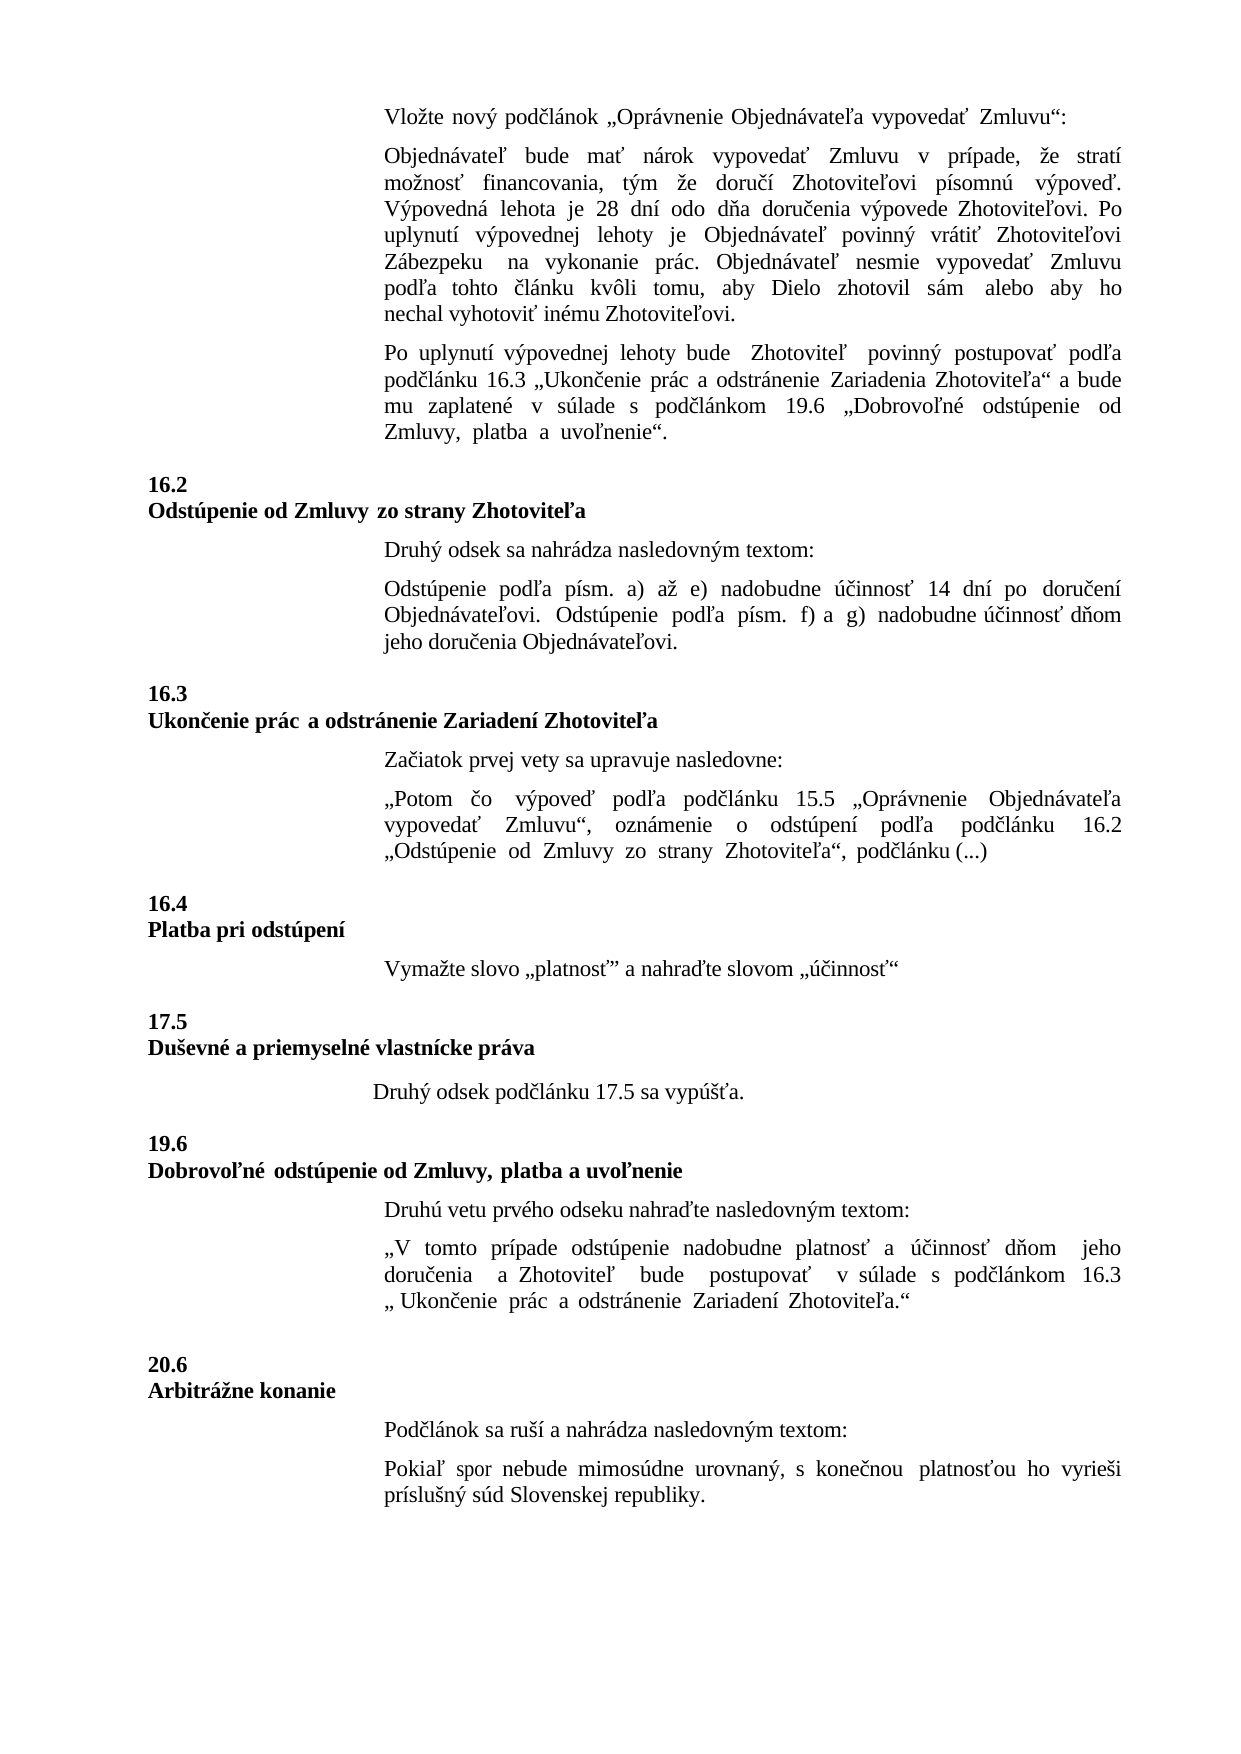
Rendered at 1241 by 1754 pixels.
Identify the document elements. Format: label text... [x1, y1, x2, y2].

text 17.5 [148, 1008, 1122, 1034]
text „Potom čo výpoveď podľa podčlánku 15.5 „Oprávnenie Objednávateľa vypovedať Zmluvu“, oznámenie o odstúpení podľa podčlánku 16.2 „Odstúpenie od Zmluvy zo strany Zhotoviteľa“, podčlánku (...) [384, 784, 1122, 864]
text Dobrovoľné odstúpenie od Zmluvy, platba a uvoľnenie [148, 1157, 1122, 1183]
text Arbitrážne konanie [148, 1377, 1122, 1404]
text Odstúpenie podľa písm. a) až e) nadobudne účinnosť 14 dní po doručení Objednávateľovi. Odstúpenie podľa písm. f) a g) nadobudne účinnosť dňom jeho doručenia Objednávateľovi. [384, 575, 1122, 654]
subtitle 16.3 [148, 681, 1122, 707]
text Druhý odsek sa nahrádza nasledovným textom: [384, 536, 1122, 563]
text Vložte nový podčlánok „Oprávnenie Objednávateľa vypovedať Zmluvu“: [384, 103, 1122, 130]
text „V tomto prípade odstúpenie nadobudne platnosť a účinnosť dňom jeho doručenia a Zhotoviteľ bude postupovať v súlade s podčlánkom 16.3 „Ukončenie prác a odstránenie Zariadení Zhotoviteľa.“ [384, 1234, 1122, 1313]
text 19.6 [148, 1130, 1122, 1157]
text Duševné a priemyselné vlastnícke práva [148, 1034, 1122, 1061]
text Pokiaľ spor nebude mimosúdne urovnaný, s konečnou platnosťou ho vyrieši príslušný súd Slovenskej republiky. [384, 1455, 1122, 1508]
text Vymažte slovo „platnosť” a nahraďte slovom „účinnosť“ [384, 955, 1122, 982]
text Druhú vetu prvého odseku nahraďte nasledovným textom: [384, 1196, 1122, 1222]
subtitle 16.4 [148, 890, 1122, 916]
text Odstúpenie od Zmluvy zo strany Zhotoviteľa [148, 497, 1122, 524]
text Ukončenie prác a odstránenie Zariadení Zhotoviteľa [148, 707, 1122, 733]
text Objednávateľ bude mať nárok vypovedať Zmluvu v prípade, že stratí možnosť financovania, tým že doručí Zhotoviteľovi písomnú výpoveď. Výpovedná lehota je 28 dní odo dňa doručenia výpovede Zhotoviteľovi. Po uplynutí výpovednej lehoty je Objednávateľ povinný vrátiť Zhotoviteľovi Zábezpeku na vykonanie prác. Objednávateľ nesmie vypovedať Zmluvu podľa tohto článku kvôli tomu, aby Dielo zhotovil sám alebo aby ho nechal vyhotoviť inému Zhotoviteľovi. [384, 142, 1122, 327]
text Podčlánok sa ruší a nahrádza nasledovným textom: [384, 1416, 1122, 1443]
subtitle 16.2 [148, 471, 1122, 497]
subtitle 20.6 [148, 1351, 1122, 1377]
text Po uplynutí výpovednej lehoty bude Zhotoviteľ povinný postupovať podľa podčlánku 16.3 „Ukončenie prác a odstránenie Zariadenia Zhotoviteľa“ a bude mu zaplatené v súlade s podčlánkom 19.6 „Dobrovoľné odstúpenie od Zmluvy, platba a uvoľnenie“. [384, 339, 1122, 445]
text Druhý odsek podčlánku 17.5 sa vypúšťa. [148, 1078, 1122, 1104]
text Platba pri odstúpení [148, 916, 1122, 943]
text Začiatok prvej vety sa upravuje nasledovne: [384, 746, 1122, 772]
